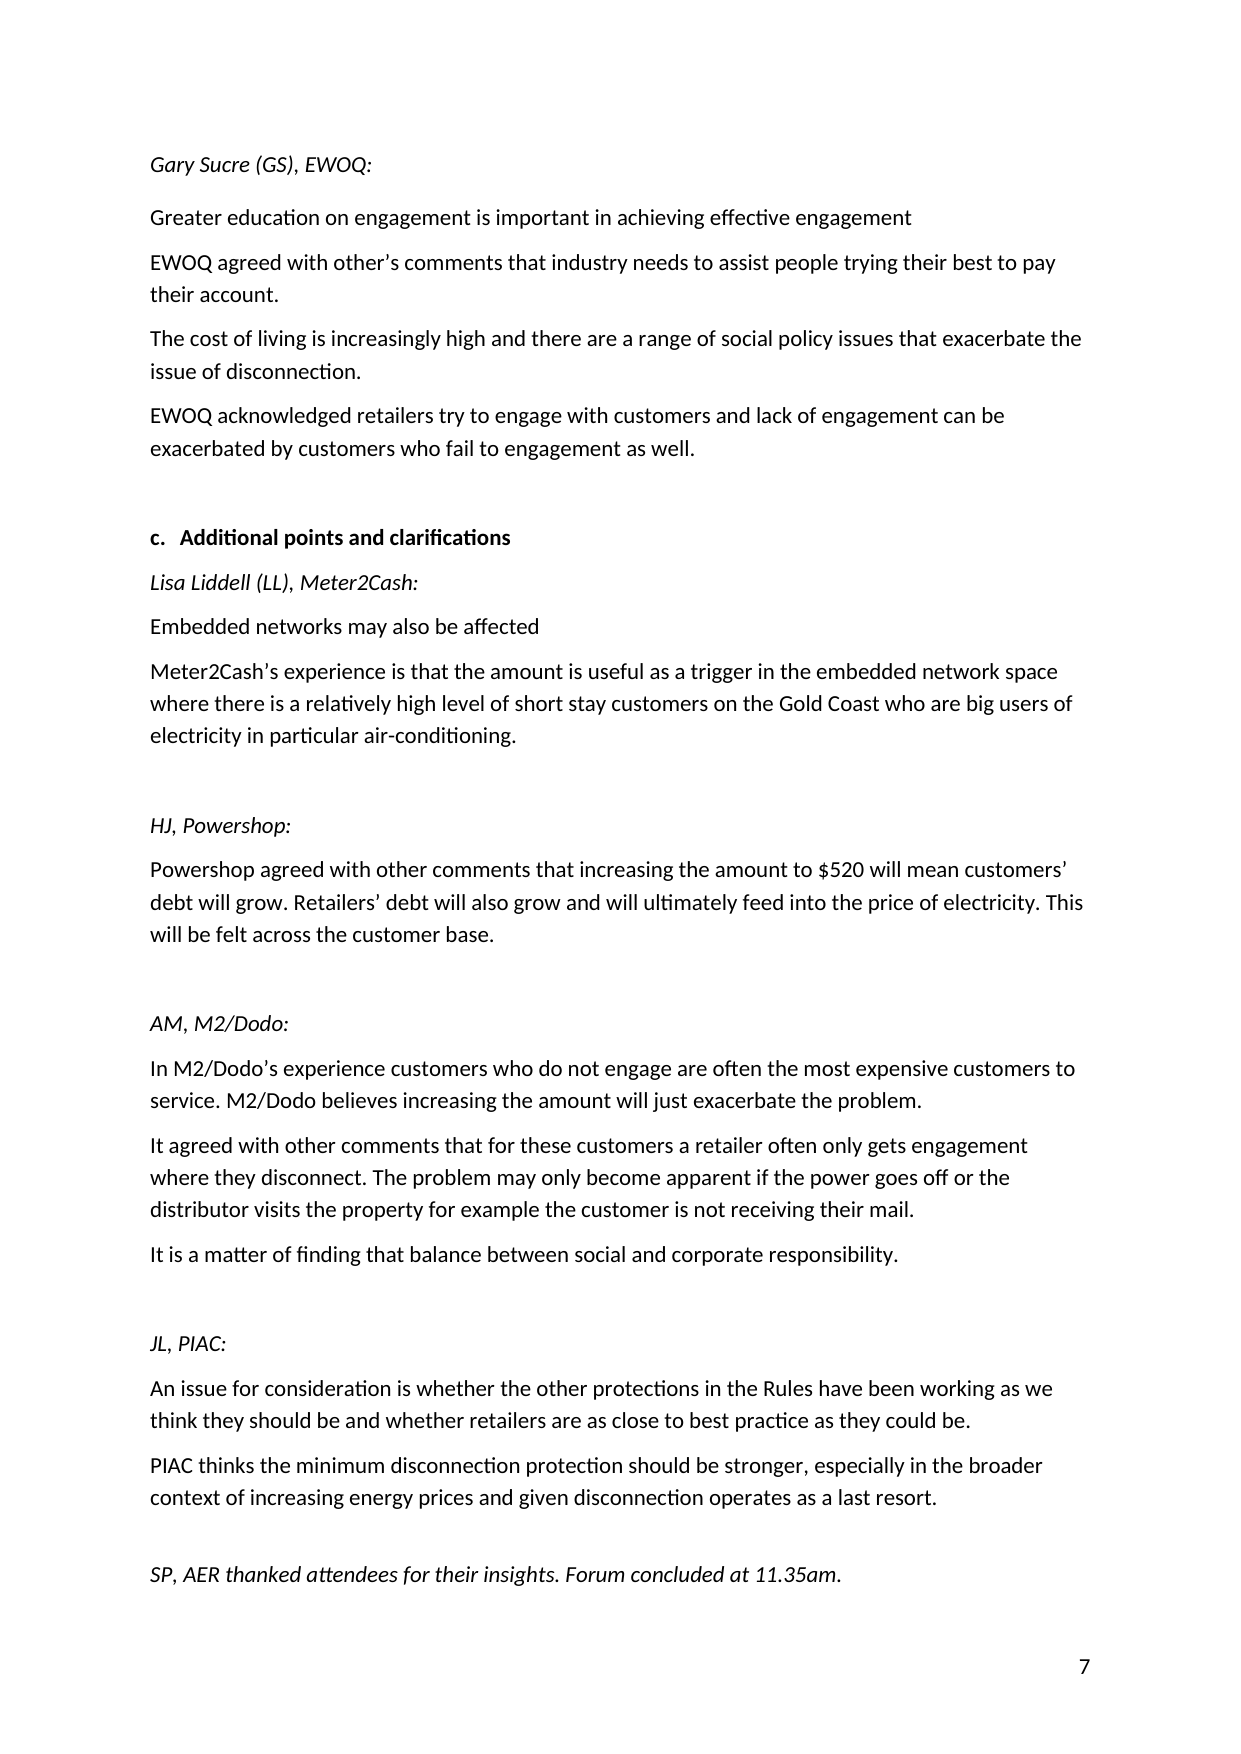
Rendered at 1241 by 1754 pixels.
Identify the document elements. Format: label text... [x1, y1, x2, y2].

text AM, M2/Dodo: [150, 1009, 1090, 1037]
text It agreed with other comments that for these customers a retailer often only gets engagement where they disconnect. The problem may only become apparent if the power goes off or the distributor visits the property for example the customer is not receiving their mail. [150, 1131, 1090, 1223]
text Meter2Cash’s experience is that the amount is useful as a trigger in the embedded network space where there is a relatively high level of short stay customers on the Gold Coast who are big users of electricity in particular air-conditioning. [150, 657, 1090, 749]
text SP, AER thanked attendees for their insights. Forum concluded at 11.35am. [150, 1560, 1090, 1588]
text Greater education on engagement is important in achieving effective engagement [150, 203, 1090, 231]
text PIAC thinks the minimum disconnection protection should be stronger, especially in the broader context of increasing energy prices and given disconnection operates as a last resort. [150, 1451, 1090, 1543]
text JL, PIAC: [150, 1329, 1090, 1357]
list Additional points and clarifications [150, 523, 1090, 551]
text HJ, Powershop: [150, 811, 1090, 839]
text Lisa Liddell (LL), Meter2Cash: [150, 568, 1090, 596]
text EWOQ acknowledged retailers try to engage with customers and lack of engagement can be exacerbated by customers who fail to engagement as well. [150, 401, 1090, 462]
text Embedded networks may also be affected [150, 612, 1090, 640]
text EWOQ agreed with other’s comments that industry needs to assist people trying their best to pay their account. [150, 248, 1090, 308]
text Powershop agreed with other comments that increasing the amount to $520 will mean customers’ debt will grow. Retailers’ debt will also grow and will ultimately feed into the price of electricity. This will be felt across the customer base. [150, 856, 1090, 948]
text An issue for consideration is whether the other protections in the Rules have been working as we think they should be and whether retailers are as close to best practice as they could be. [150, 1374, 1090, 1434]
text It is a matter of finding that balance between social and corporate responsibility. [150, 1240, 1090, 1268]
text Gary Sucre (GS), EWOQ: [150, 150, 1090, 178]
text The cost of living is increasingly high and there are a range of social policy issues that exacerbate the issue of disconnection. [150, 324, 1090, 385]
text In M2/Dodo’s experience customers who do not engage are often the most expensive customers to service. M2/Dodo believes increasing the amount will just exacerbate the problem. [150, 1054, 1090, 1114]
